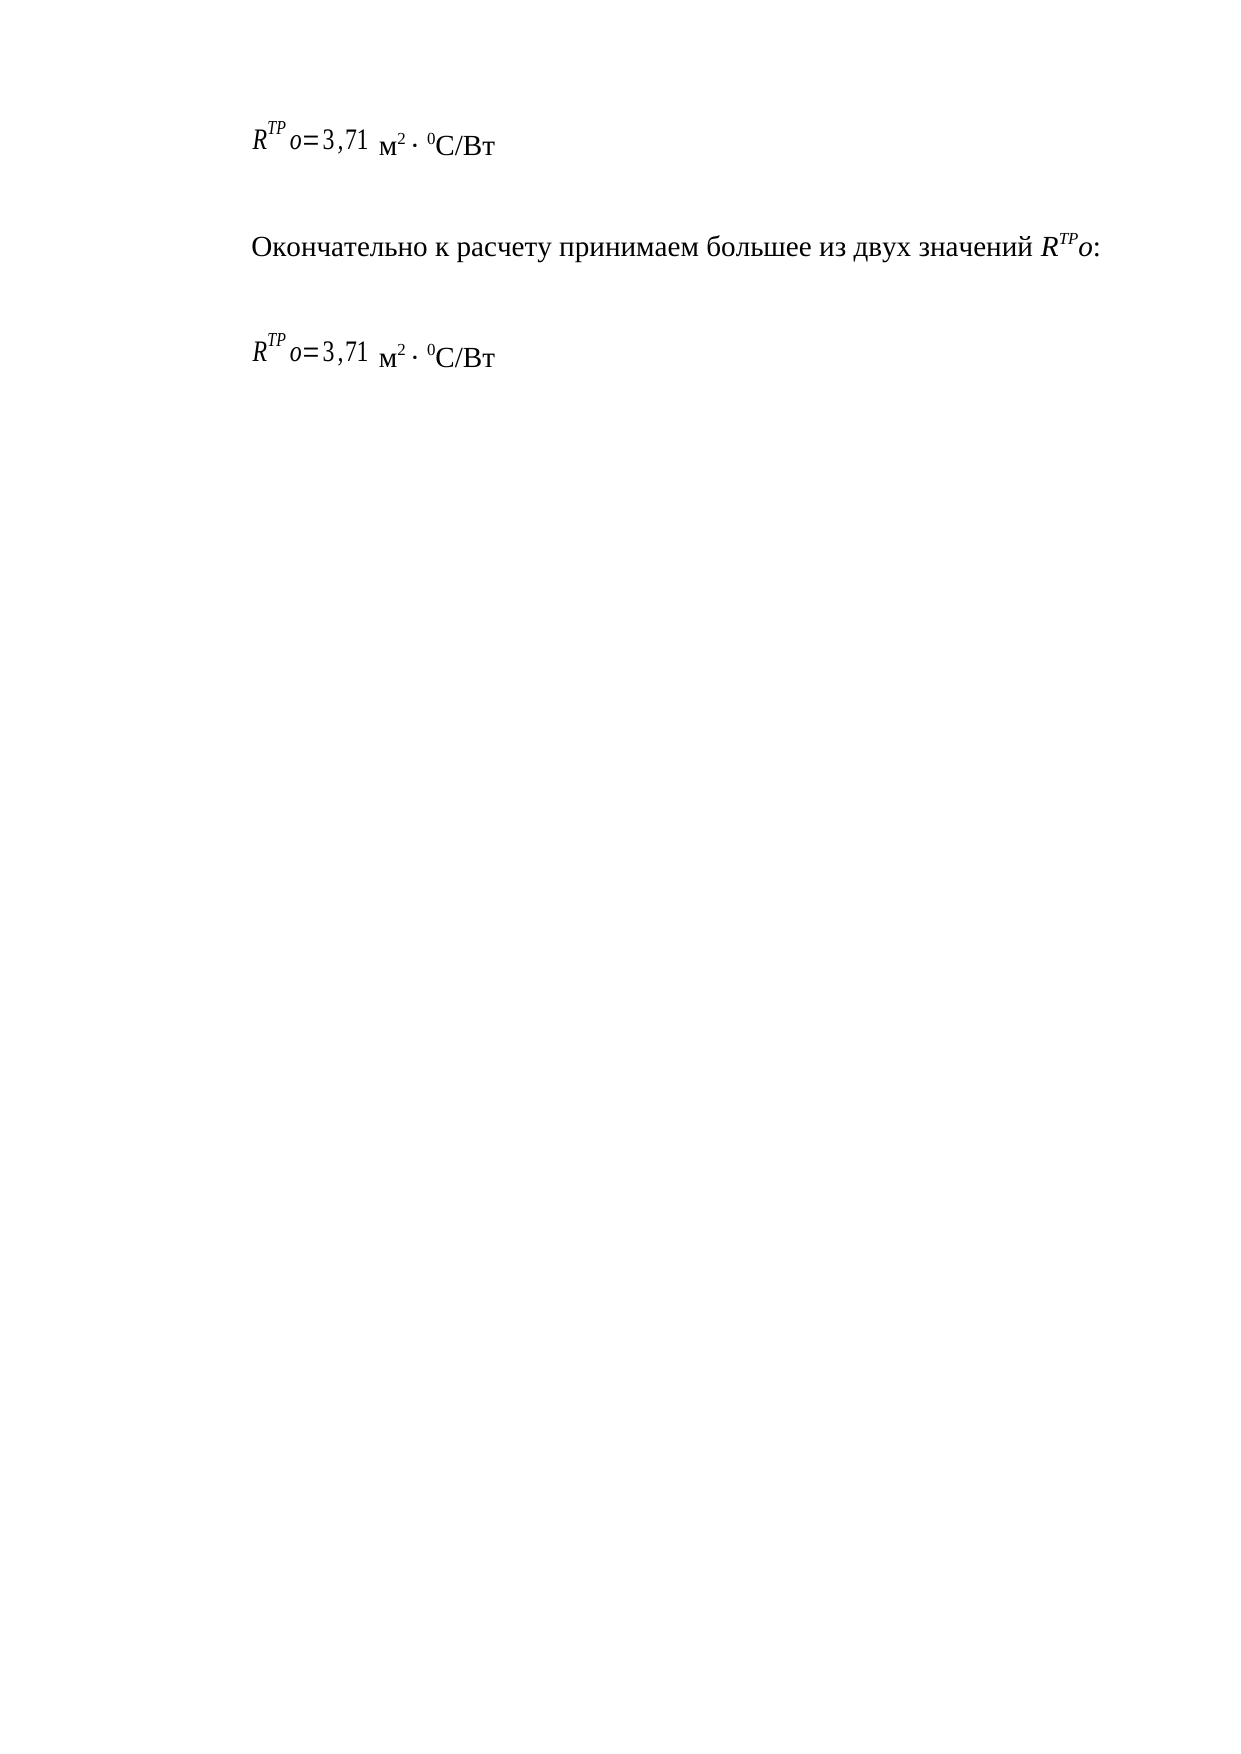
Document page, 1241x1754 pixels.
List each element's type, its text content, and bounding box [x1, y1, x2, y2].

text м2 · 0С/Вт [177, 329, 1152, 373]
text м2 · 0С/Вт [177, 118, 1152, 162]
text Окончательно к расчету принимаем большее из двух значений RТРo: [177, 229, 1152, 262]
